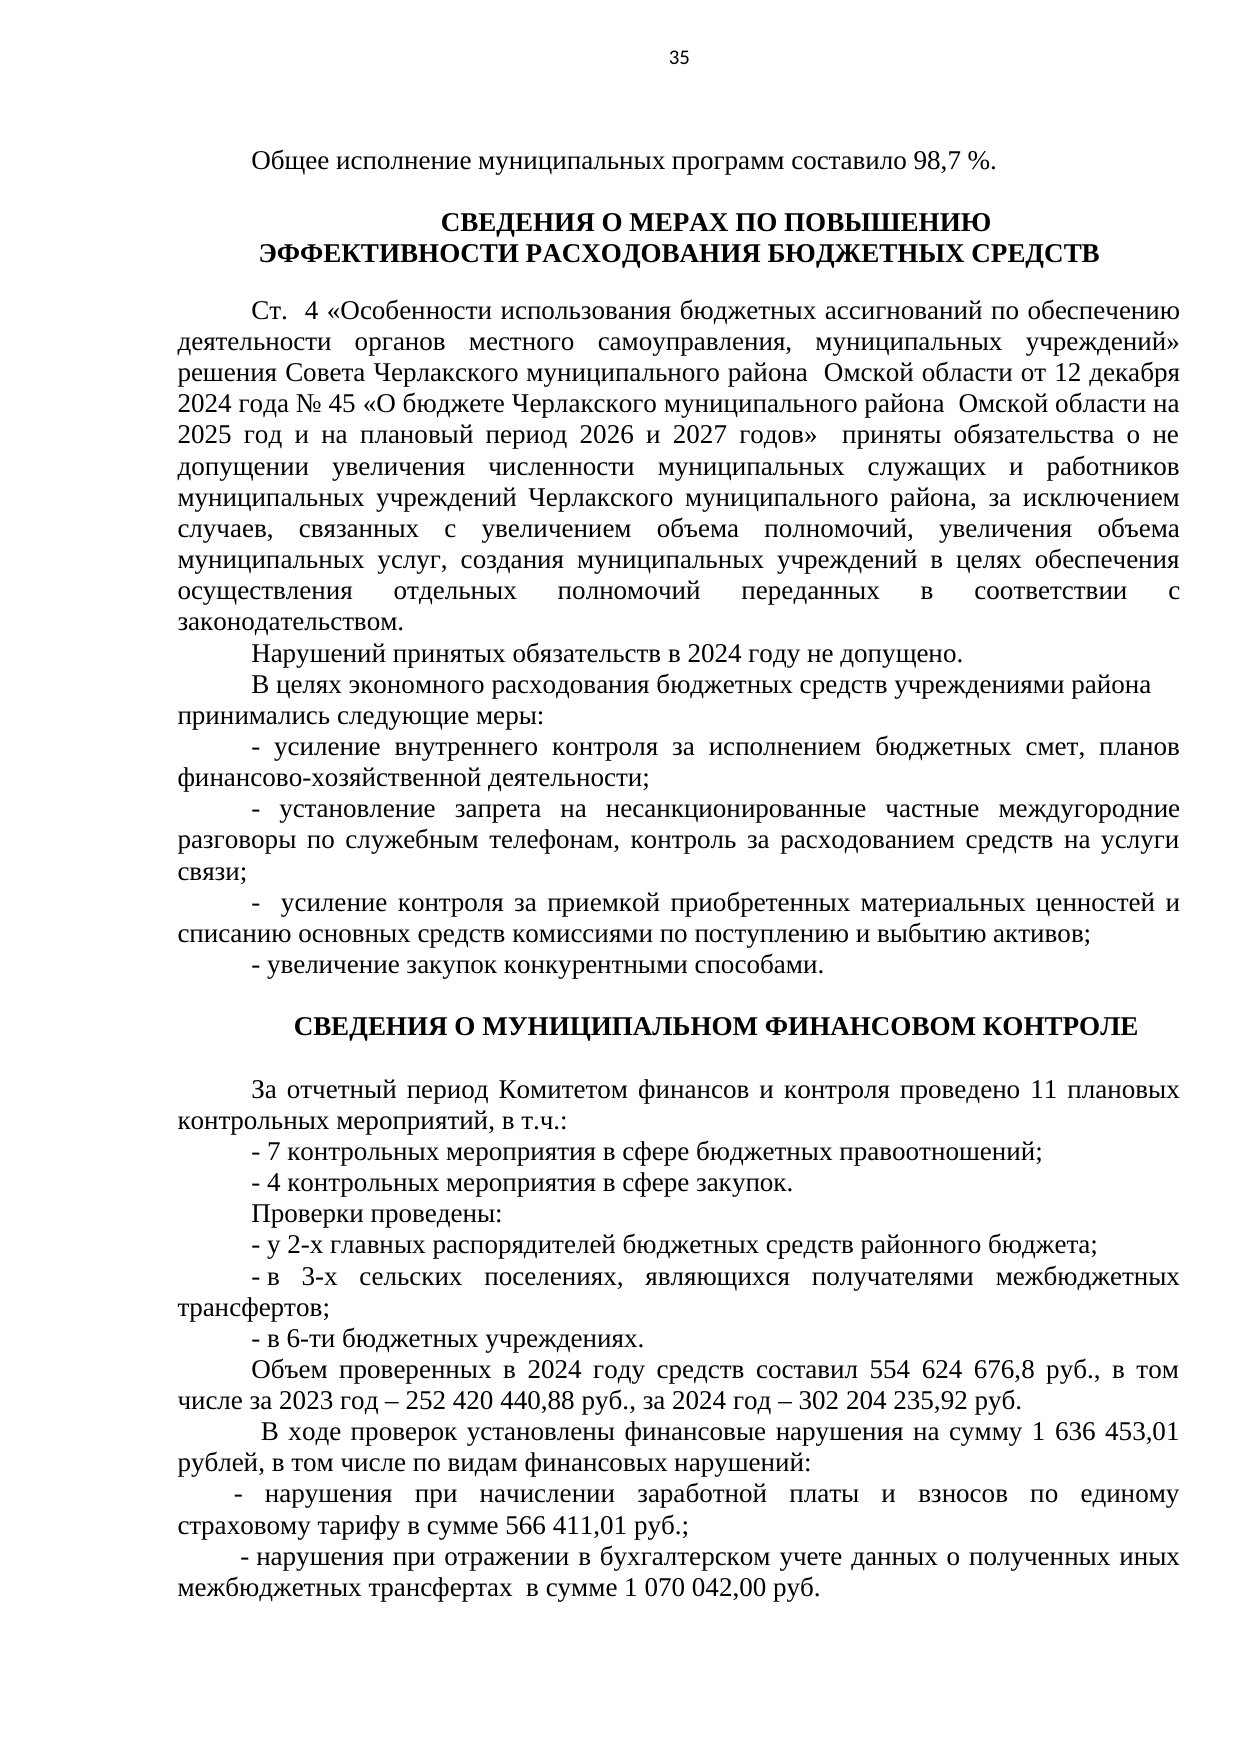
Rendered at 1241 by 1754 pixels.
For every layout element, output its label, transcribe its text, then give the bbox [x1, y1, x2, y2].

text - усиление внутреннего контроля за исполнением бюджетных смет, планов финансово-хозяйственной деятельности; [177, 730, 1181, 792]
text - нарушения при начислении заработной платы и взносов по единому страховому тарифу в сумме 566 411,01 руб.; [177, 1478, 1181, 1540]
text Ст. 4 «Особенности использования бюджетных ассигнований по обеспечению деятельности органов местного самоуправления, муниципальных учреждений» решения Совета Черлакского муниципального района Омской области от 12 декабря 2024 года № 45 «О бюджете Черлакского муниципального района Омской области на 2025 год и на плановый период 2026 и 2027 годов» приняты обязательства о не допущении увеличения численности муниципальных служащих и работников муниципальных учреждений Черлакского муниципального района, за исключением случаев, связанных с увеличением объема полномочий, увеличения объема муниципальных услуг, создания муниципальных учреждений в целях обеспечения осуществления отдельных полномочий переданных в соответствии с законодательством. [177, 294, 1181, 637]
text За отчетный период Комитетом финансов и контроля проведено 11 плановых контрольных мероприятий, в т.ч.: [177, 1073, 1181, 1135]
text Проверки проведены: [177, 1197, 1181, 1228]
text - в 6-ти бюджетных учреждениях. [177, 1322, 1181, 1353]
text СВЕДЕНИЯ О МУНИЦИПАЛЬНОМ ФИНАНСОВОМ КОНТРОЛЕ [177, 1010, 1181, 1042]
text - нарушения при отражении в бухгалтерском учете данных о полученных иных межбюджетных трансфертах в сумме 1 070 042,00 руб. [177, 1540, 1181, 1602]
text В ходе проверок установлены финансовые нарушения на сумму 1 636 453,01 рублей, в том числе по видам финансовых нарушений: [177, 1415, 1181, 1478]
text В целях экономного расходования бюджетных средств учреждениями района принимались следующие меры: [177, 668, 1181, 730]
text - 4 контрольных мероприятия в сфере закупок. [177, 1166, 1181, 1197]
text Объем проверенных в 2024 году средств составил 554 624 676,8 руб., в том числе за 2023 год – 252 420 440,88 руб., за 2024 год – 302 204 235,92 руб. [177, 1353, 1181, 1415]
text - 7 контрольных мероприятия в сфере бюджетных правоотношений; [177, 1135, 1181, 1166]
text - в 3-х сельских поселениях, являющихся получателями межбюджетных трансфертов; [177, 1259, 1181, 1322]
text СВЕДЕНИЯ О МЕРАХ ПО ПОВЫШЕНИЮ [177, 206, 1181, 237]
text ЭФФЕКТИВНОСТИ РАСХОДОВАНИЯ БЮДЖЕТНЫХ СРЕДСТВ [177, 237, 1181, 269]
text - установление запрета на несанкционированные частные междугородние разговоры по служебным телефонам, контроль за расходованием средств на услуги связи; [177, 792, 1181, 886]
text - у 2-х главных распорядителей бюджетных средств районного бюджета; [177, 1228, 1181, 1259]
text - увеличение закупок конкурентными способами. [177, 948, 1181, 979]
text Общее исполнение муниципальных программ составило 98,7 %. [177, 144, 1181, 175]
text Нарушений принятых обязательств в 2024 году не допущено. [177, 637, 1181, 668]
text - усиление контроля за приемкой приобретенных материальных ценностей и списанию основных средств комиссиями по поступлению и выбытию активов; [177, 886, 1181, 948]
